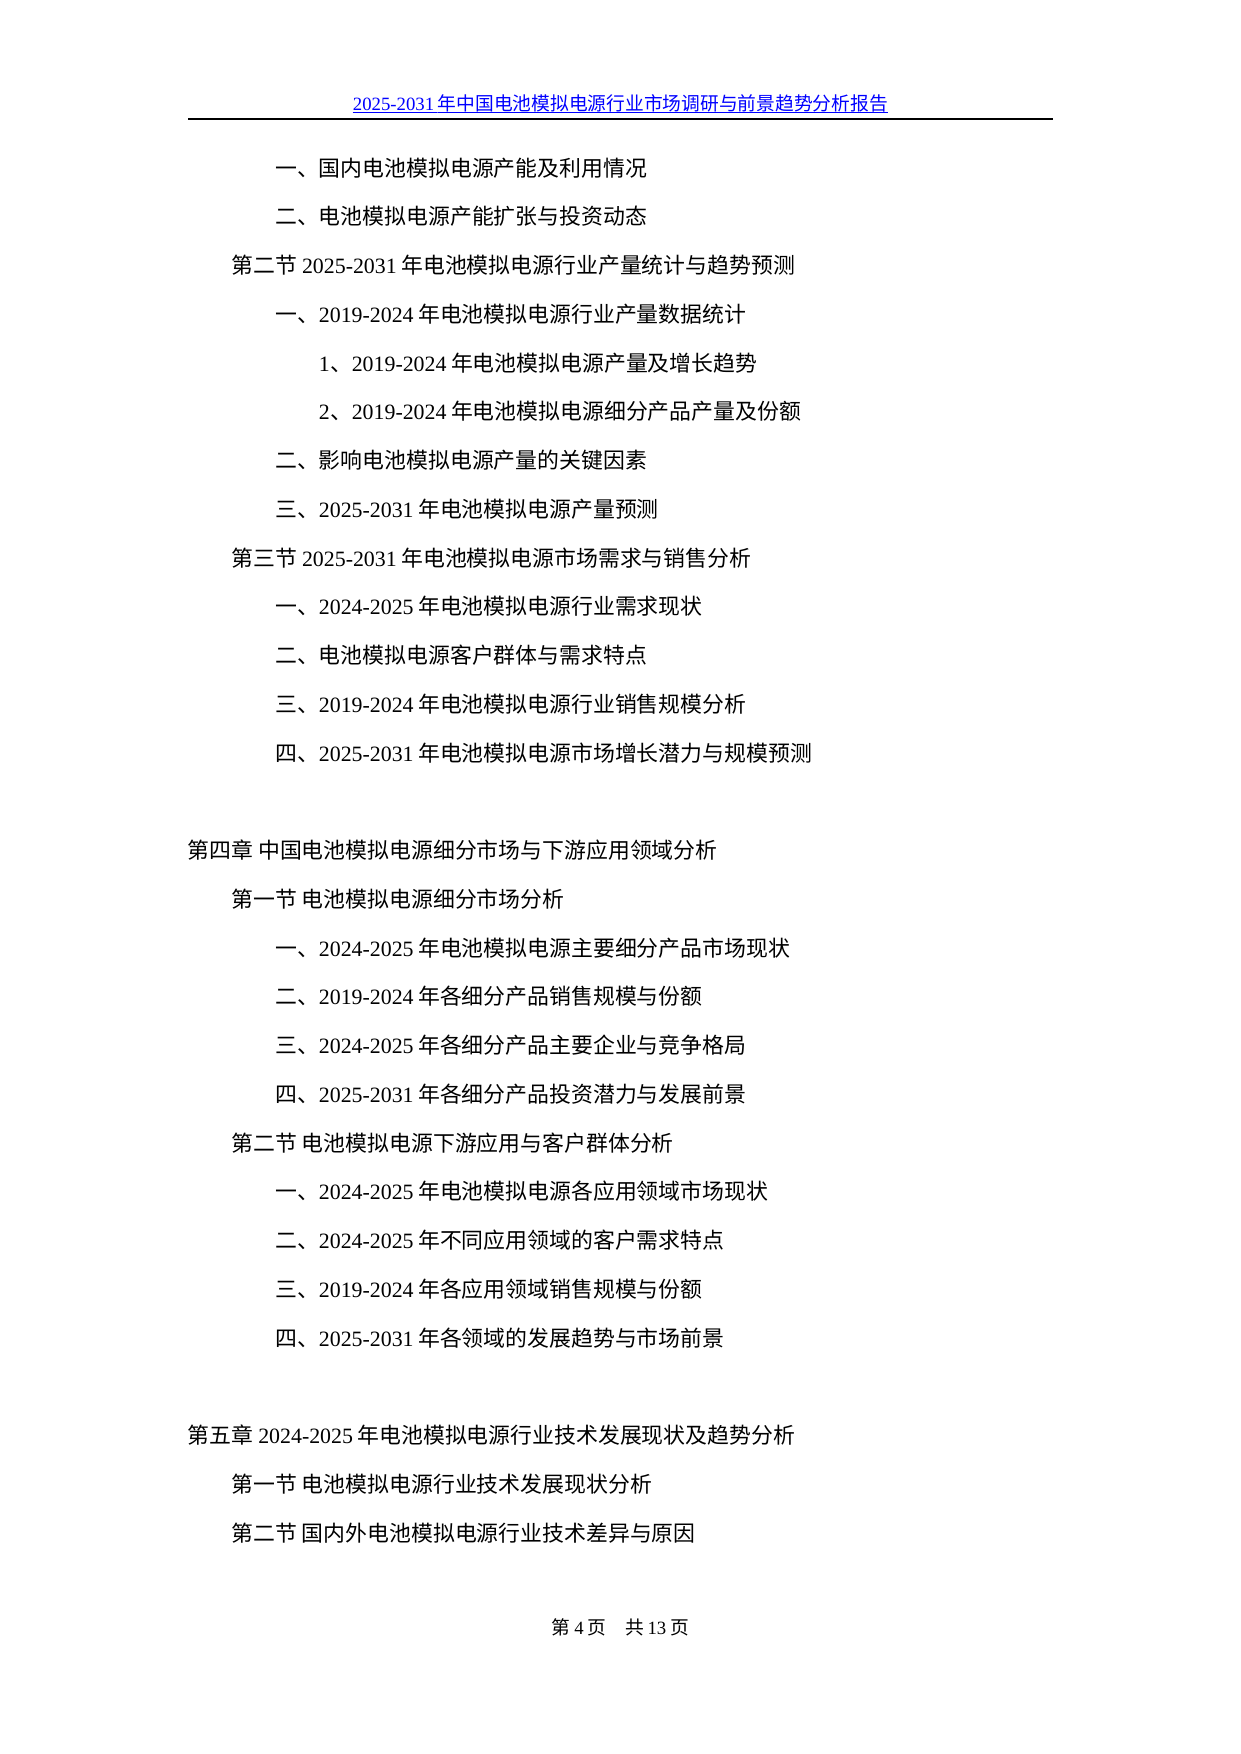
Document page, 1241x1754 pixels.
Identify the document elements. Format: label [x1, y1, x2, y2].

text [187, 150, 1053, 1548]
